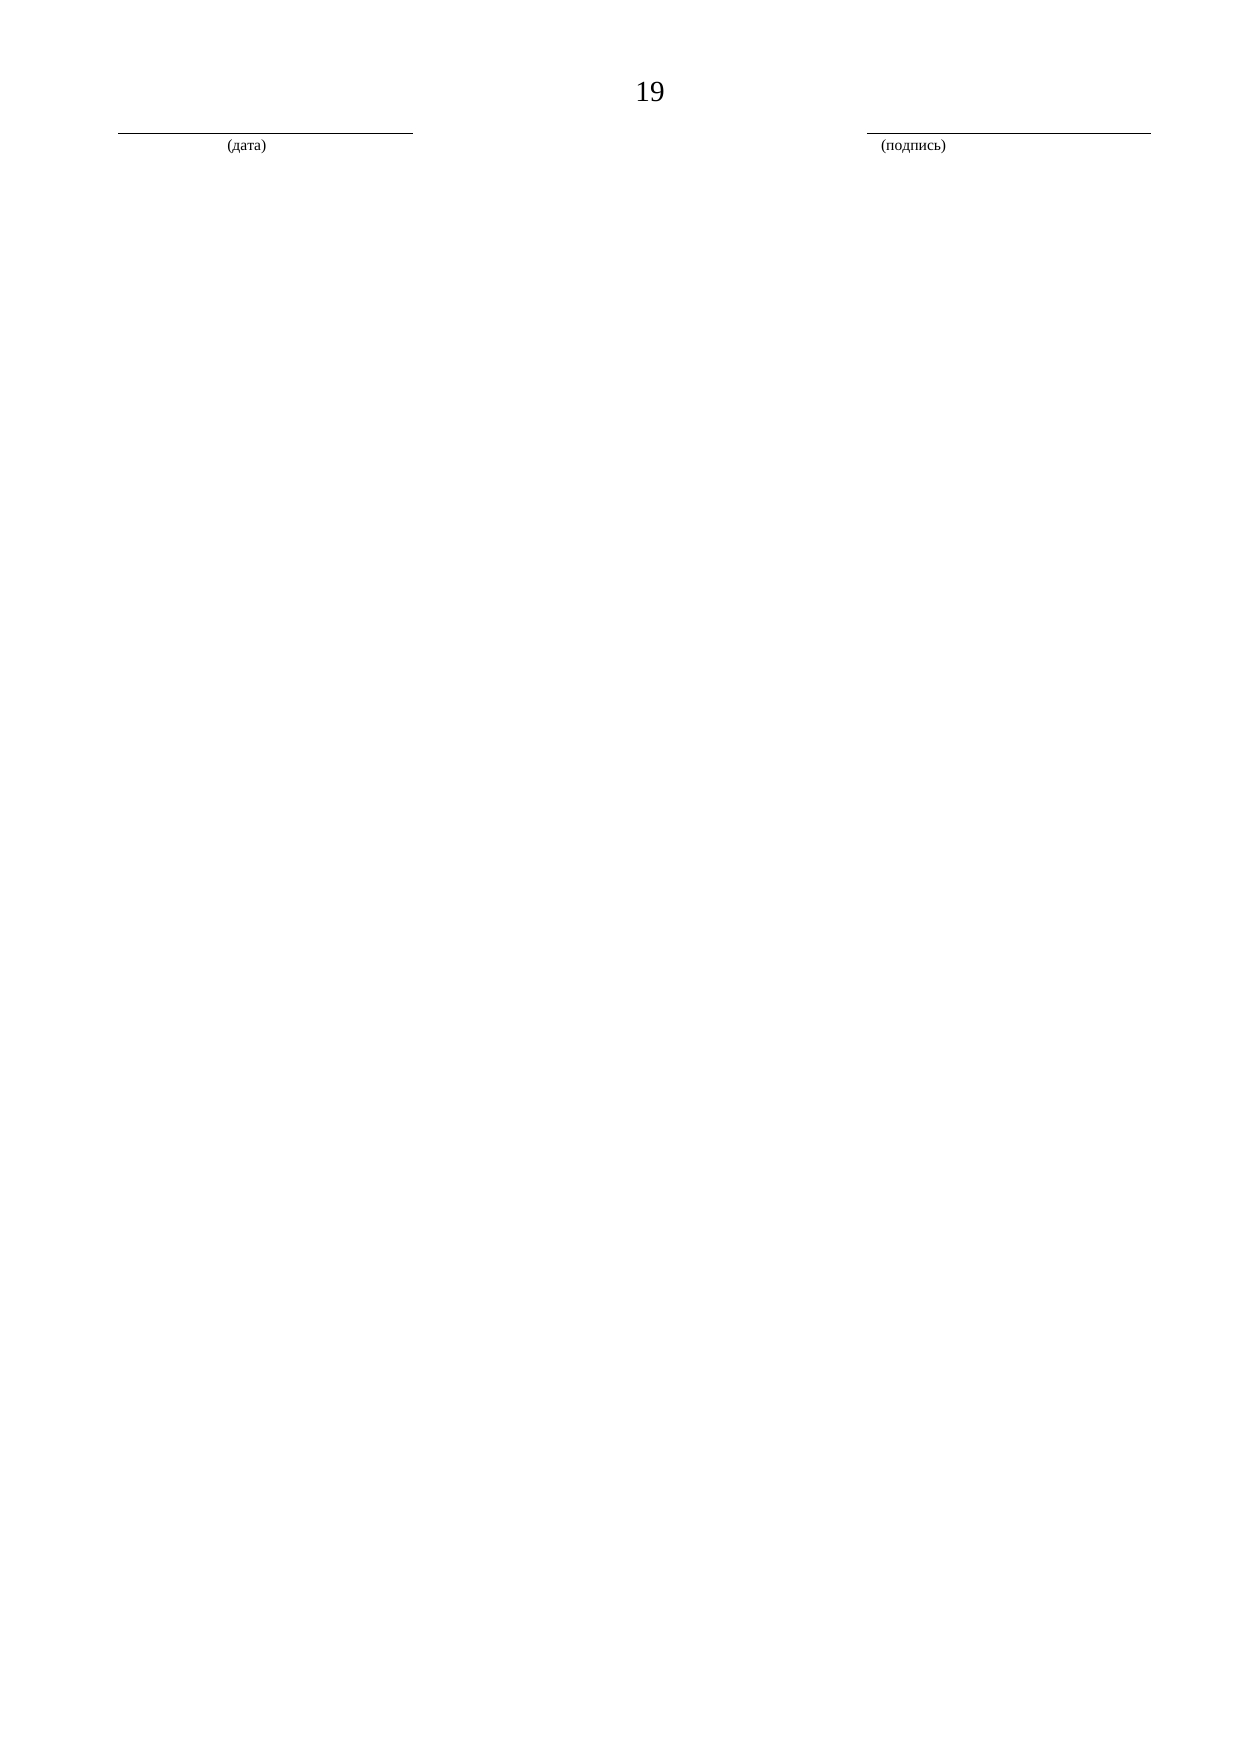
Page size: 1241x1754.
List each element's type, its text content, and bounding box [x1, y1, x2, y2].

text (дата) (подпись) [118, 136, 1181, 167]
